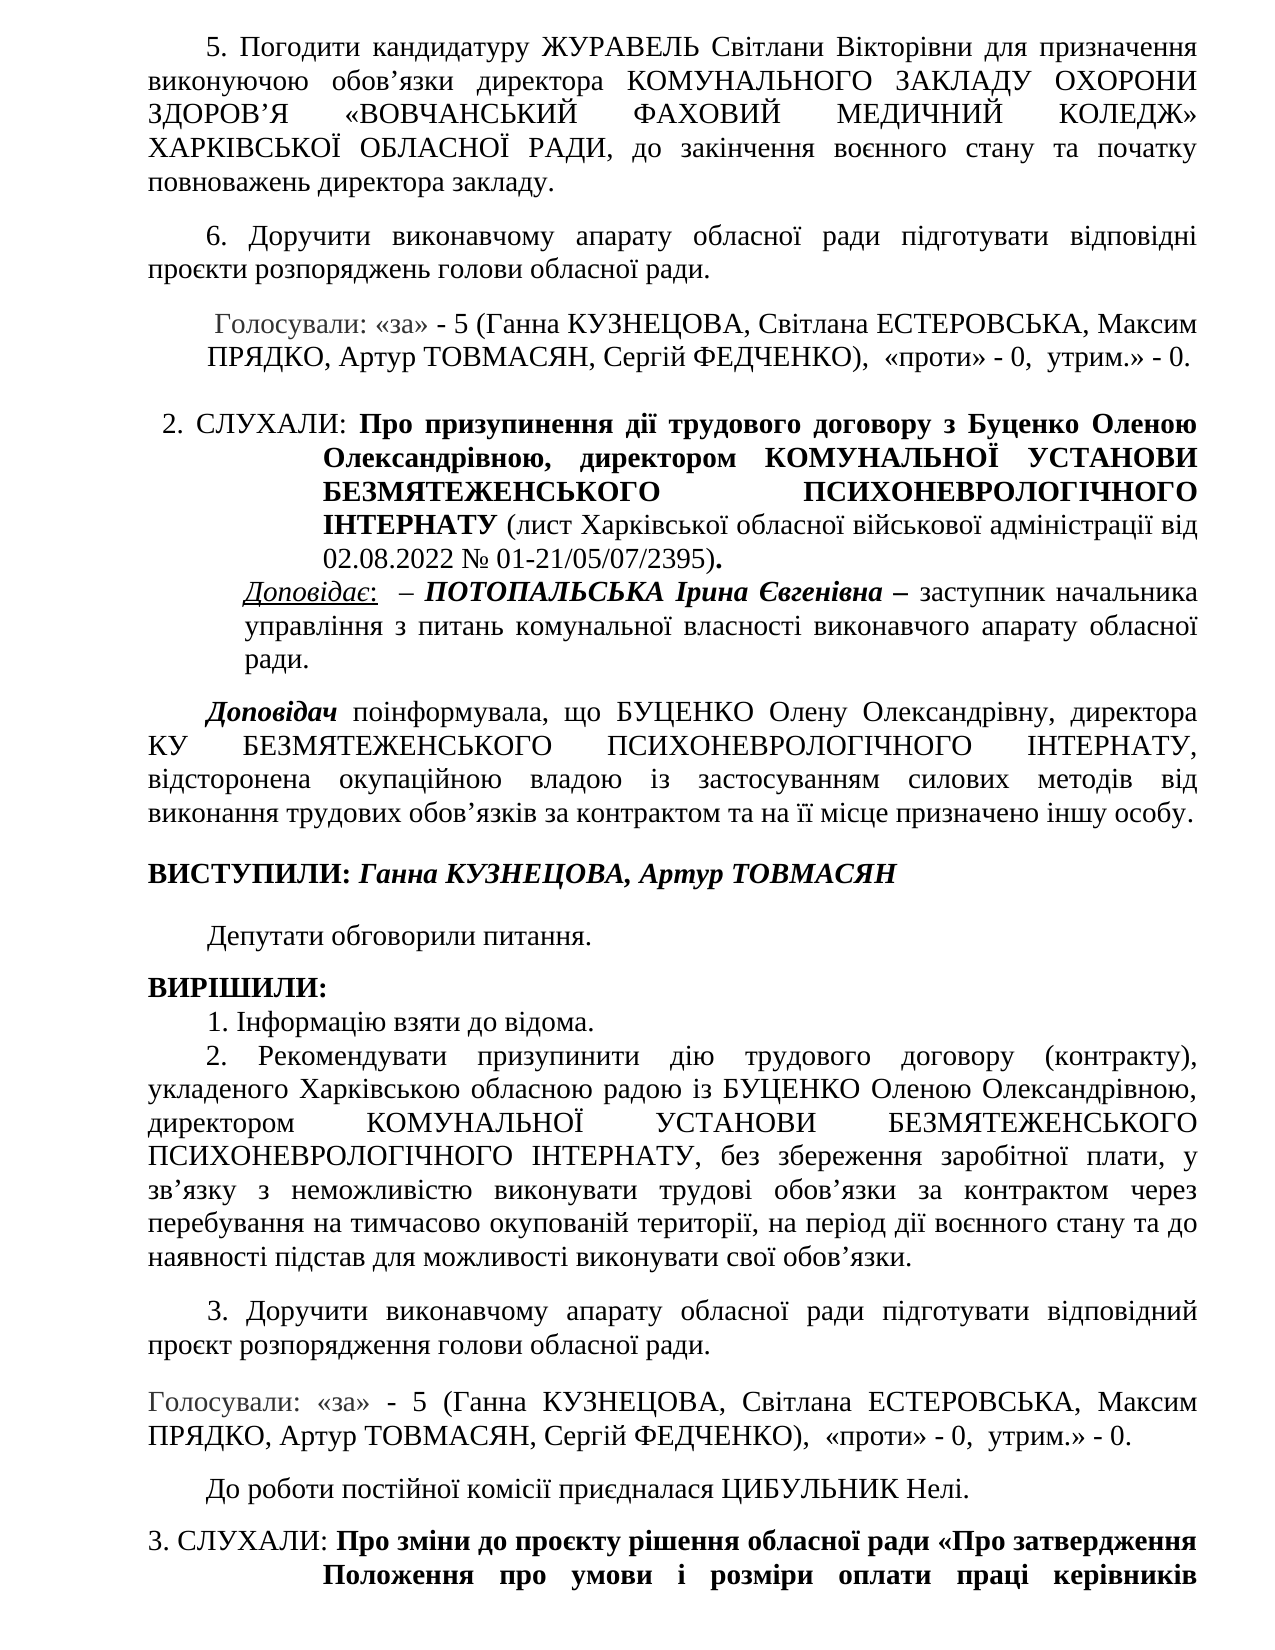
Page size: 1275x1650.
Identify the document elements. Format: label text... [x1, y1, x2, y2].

text 2. Рекомендувати призупинити дію трудового договору (контракту), укладеного Харківською обласною радою із БУЦЕНКО Оленою Олександрівною, директором КОМУНАЛЬНОЇ УСТАНОВИ БЕЗМЯТЕЖЕНСЬКОГО ПСИХОНЕВРОЛОГІЧНОГО ІНТЕРНАТУ, без збереження заробітної плати, у зв’язку з неможливістю виконувати трудові обов’язки за контрактом через перебування на тимчасово окупованій території, на період дії воєнного стану та до наявності підстав для можливості виконувати свої обов’язки. [148, 1038, 1198, 1272]
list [148, 1523, 1198, 1591]
text До роботи постійної комісії приєдналася ЦИБУЛЬНИК Нелі. [148, 1471, 1198, 1504]
list 2. СЛУХАЛИ: Про призупинення дії трудового договору з Буценко Оленою Олександрівною, директором КОМУНАЛЬНОЇ УСТАНОВИ БЕЗМЯТЕЖЕНСЬКОГО ПСИХОНЕВРОЛОГІЧНОГО ІНТЕРНАТУ (лист Харківської обласної військової адміністрації від 02.08.2022 № 01-21/05/07/2395). [162, 407, 1198, 574]
text Доповідач поінформувала, що БУЦЕНКО Олену Олександрівну, директора КУ БЕЗМЯТЕЖЕНСЬКОГО ПСИХОНЕВРОЛОГІЧНОГО ІНТЕРНАТУ, відсторонена окупаційною владою із застосуванням силових методів від виконання трудових обов’язків за контрактом та на її місце призначено іншу особу. [148, 694, 1198, 828]
text ВИРІШИЛИ: [148, 971, 1198, 1004]
text ВИСТУПИЛИ: Ганна КУЗНЕЦОВА, Артур ТОВМАСЯН [148, 856, 1198, 890]
text 6. Доручити виконавчому апарату обласної ради підготувати відповідні проєкти розпоряджень голови обласної ради. [148, 218, 1198, 285]
text Доповідає: – ПОТОПАЛЬСЬКА Ірина Євгенівна – заступник начальника управління з питань комунальної власності виконавчого апарату обласної ради. [244, 574, 1198, 675]
text 1. Інформацію взяти до відома. [148, 1004, 1198, 1038]
text Голосували: «за» - 5 (Ганна КУЗНЕЦОВА, Світлана ЕСТЕРОВСЬКА, Максим ПРЯДКО, Артур ТОВМАСЯН, Сергій ФЕДЧЕНКО), «проти» - 0, утрим.» - 0. [207, 306, 1198, 373]
text Депутати обговорили питання. [148, 918, 1198, 951]
text 5. Погодити кандидатуру ЖУРАВЕЛЬ Світлани Вікторівни для призначення виконуючою обов’язки директора КОМУНАЛЬНОГО ЗАКЛАДУ ОХОРОНИ ЗДОРОВ’Я «ВОВЧАНСЬКИЙ ФАХОВИЙ МЕДИЧНИЙ КОЛЕДЖ» ХАРКІВСЬКОЇ ОБЛАСНОЇ РАДИ, до закінчення воєнного стану та початку повноважень директора закладу. [148, 29, 1198, 197]
text 3. Доручити виконавчому апарату обласної ради підготувати відповідний проєкт розпорядження голови обласної ради. [148, 1293, 1198, 1360]
text Голосували: «за» - 5 (Ганна КУЗНЕЦОВА, Світлана ЕСТЕРОВСЬКА, Максим ПРЯДКО, Артур ТОВМАСЯН, Сергій ФЕДЧЕНКО), «проти» - 0, утрим.» - 0. [148, 1384, 1198, 1452]
